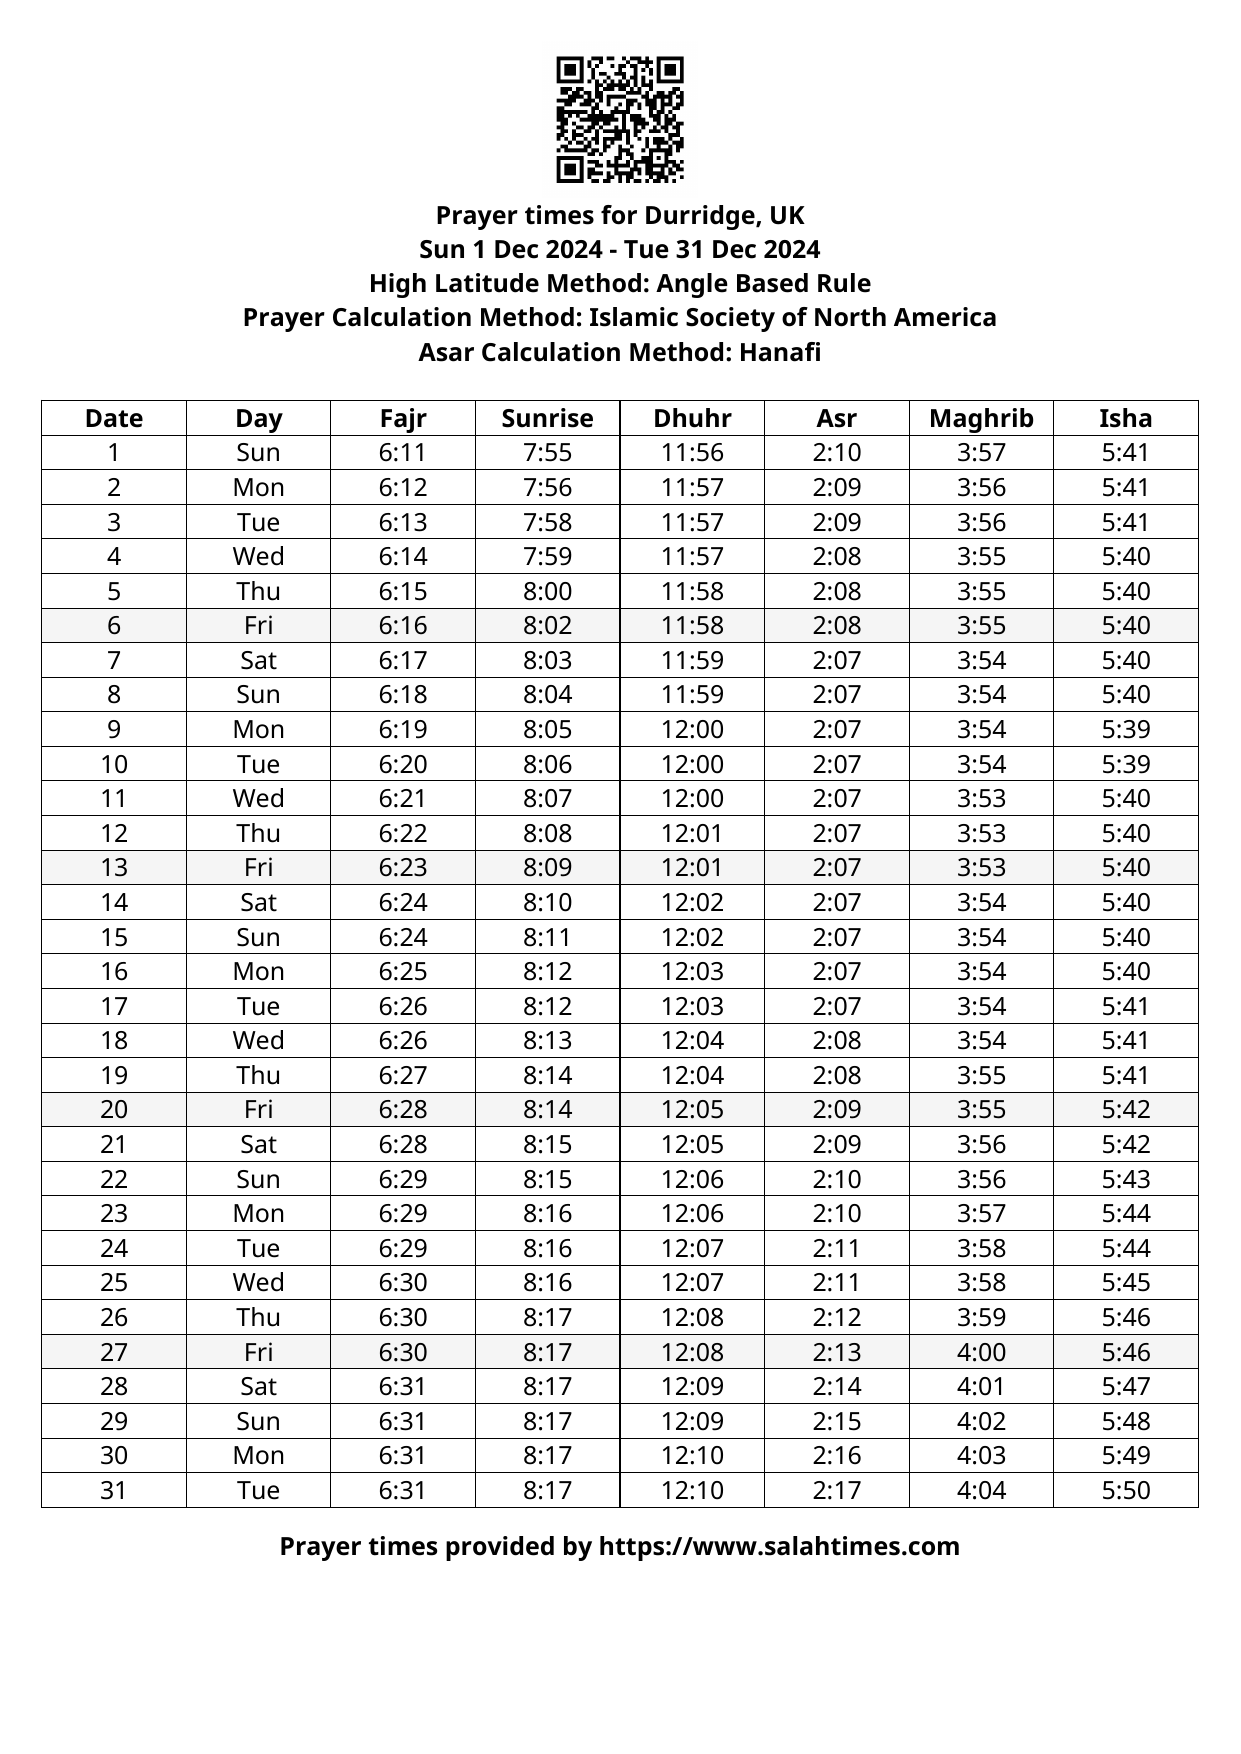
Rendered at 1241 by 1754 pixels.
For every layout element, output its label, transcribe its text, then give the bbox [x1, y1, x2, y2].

text Prayer Calculation Method: Islamic Society of North America [42, 300, 1198, 334]
table_cell 2:09 [765, 1093, 909, 1126]
table_cell 3:57 [910, 1196, 1053, 1230]
table_cell 6:17 [331, 643, 475, 677]
table_cell 5:40 [1054, 574, 1198, 607]
table_cell 2:14 [765, 1369, 909, 1403]
table_cell 18 [42, 1024, 186, 1057]
table_cell 5:39 [1054, 712, 1198, 746]
table_cell 5:40 [1054, 851, 1198, 884]
table_cell 6:14 [331, 539, 475, 573]
table_cell 6:12 [331, 470, 475, 504]
table_cell 6:23 [331, 851, 475, 884]
table_cell 12:07 [621, 1231, 764, 1264]
table_cell Sat [187, 1127, 330, 1161]
table_cell 6:28 [331, 1093, 475, 1126]
table_cell 3:54 [910, 885, 1053, 919]
table_cell 6:21 [331, 781, 475, 815]
table_cell 4:01 [910, 1369, 1053, 1403]
table_cell 11:58 [621, 574, 764, 607]
table_header Dhuhr [621, 401, 764, 434]
table_cell 6:27 [331, 1058, 475, 1092]
table_cell 3:54 [910, 954, 1053, 988]
table_cell 8:16 [476, 1231, 619, 1264]
table_cell 5 [42, 574, 186, 607]
table_cell 6:16 [331, 609, 475, 642]
table_cell 5:40 [1054, 885, 1198, 919]
table_cell 3:54 [910, 643, 1053, 677]
table_cell Tue [187, 505, 330, 538]
table_cell 21 [42, 1127, 186, 1161]
table_cell 8:05 [476, 712, 619, 746]
table_cell 11:56 [621, 436, 764, 469]
table_cell 2:09 [765, 505, 909, 538]
table_cell 3:58 [910, 1231, 1053, 1264]
table_cell 12:02 [621, 920, 764, 953]
table_header Day [187, 401, 330, 434]
table_cell Fri [187, 609, 330, 642]
table_cell 13 [42, 851, 186, 884]
table_cell 5:42 [1054, 1127, 1198, 1161]
text Asar Calculation Method: Hanafi [42, 334, 1198, 368]
table_cell 28 [42, 1369, 186, 1403]
table_cell 30 [42, 1439, 186, 1472]
table_cell 20 [42, 1093, 186, 1126]
table_cell 11 [42, 781, 186, 815]
table_cell 12:05 [621, 1093, 764, 1126]
table_cell 8:10 [476, 885, 619, 919]
table_cell 31 [42, 1473, 186, 1507]
table_cell 6:31 [331, 1404, 475, 1437]
table_cell Sun [187, 436, 330, 469]
table_header Asr [765, 401, 909, 434]
table_cell 2:11 [765, 1266, 909, 1299]
table_cell 3:54 [910, 747, 1053, 780]
table_cell 5:44 [1054, 1231, 1198, 1264]
table_cell 3:55 [910, 539, 1053, 573]
table_cell 5:43 [1054, 1162, 1198, 1195]
table_cell 6:30 [331, 1335, 475, 1368]
table_cell 6:18 [331, 678, 475, 711]
table_cell 5:47 [1054, 1369, 1198, 1403]
table_cell Wed [187, 539, 330, 573]
table_cell 2:12 [765, 1300, 909, 1334]
table_cell 8:06 [476, 747, 619, 780]
table_cell 2:07 [765, 851, 909, 884]
table_cell 2:07 [765, 678, 909, 711]
table_cell 8:11 [476, 920, 619, 953]
picture [542, 41, 699, 198]
table_cell 6:20 [331, 747, 475, 780]
table_cell 12:00 [621, 712, 764, 746]
table_cell 26 [42, 1300, 186, 1334]
table_cell Fri [187, 851, 330, 884]
table_cell 5:42 [1054, 1093, 1198, 1126]
table_cell 19 [42, 1058, 186, 1092]
table_cell 5:40 [1054, 678, 1198, 711]
table_cell 8:09 [476, 851, 619, 884]
table_cell 11:58 [621, 609, 764, 642]
table_cell 3 [42, 505, 186, 538]
table_cell 3:53 [910, 781, 1053, 815]
table_cell 3:54 [910, 678, 1053, 711]
table_cell 5:40 [1054, 643, 1198, 677]
table_cell 3:56 [910, 505, 1053, 538]
table_cell 22 [42, 1162, 186, 1195]
table_cell 8:17 [476, 1404, 619, 1437]
table_cell 6:24 [331, 885, 475, 919]
table_cell 5:41 [1054, 505, 1198, 538]
table_cell 2:07 [765, 816, 909, 849]
table_cell 12:01 [621, 816, 764, 849]
table_cell 8:08 [476, 816, 619, 849]
table_cell 2 [42, 470, 186, 504]
table_header Fajr [331, 401, 475, 434]
table_cell Tue [187, 1231, 330, 1264]
table_cell 7:59 [476, 539, 619, 573]
table_cell 6:24 [331, 920, 475, 953]
table_cell 5:50 [1054, 1473, 1198, 1507]
table_cell 5:46 [1054, 1335, 1198, 1368]
table_cell 8:03 [476, 643, 619, 677]
table_cell Mon [187, 470, 330, 504]
table_cell Sun [187, 1162, 330, 1195]
table_cell 8:17 [476, 1300, 619, 1334]
table_cell 6:29 [331, 1162, 475, 1195]
table_cell 2:07 [765, 989, 909, 1022]
table_cell 5:40 [1054, 609, 1198, 642]
table_cell 8:14 [476, 1093, 619, 1126]
table_cell 8:13 [476, 1024, 619, 1057]
table_cell Sat [187, 885, 330, 919]
table_cell 2:07 [765, 643, 909, 677]
table_cell 8:17 [476, 1335, 619, 1368]
table_cell 12:03 [621, 989, 764, 1022]
table_cell Tue [187, 989, 330, 1022]
table_cell 2:15 [765, 1404, 909, 1437]
table_cell 6:29 [331, 1196, 475, 1230]
table_cell 12:06 [621, 1162, 764, 1195]
table_cell 6:30 [331, 1266, 475, 1299]
text Prayer times provided by https://www.salahtimes.com [42, 1528, 1198, 1563]
table_cell 12:07 [621, 1266, 764, 1299]
table_cell 5:39 [1054, 747, 1198, 780]
table_cell 8:00 [476, 574, 619, 607]
table_cell 2:13 [765, 1335, 909, 1368]
table_cell 5:46 [1054, 1300, 1198, 1334]
table_cell 3:54 [910, 712, 1053, 746]
table_cell 6:26 [331, 989, 475, 1022]
table_cell 6:28 [331, 1127, 475, 1161]
table_cell 12:04 [621, 1024, 764, 1057]
table_cell Thu [187, 1058, 330, 1092]
table_cell 6:30 [331, 1300, 475, 1334]
table_cell 8:17 [476, 1473, 619, 1507]
table_cell 12:09 [621, 1404, 764, 1437]
table_cell 12:08 [621, 1335, 764, 1368]
table_cell 24 [42, 1231, 186, 1264]
table_cell 7 [42, 643, 186, 677]
table_cell Sun [187, 1404, 330, 1437]
table_cell 6:22 [331, 816, 475, 849]
table_cell 2:08 [765, 574, 909, 607]
table_cell 8:17 [476, 1369, 619, 1403]
table_cell 2:08 [765, 609, 909, 642]
table_cell Thu [187, 1300, 330, 1334]
table_cell 11:57 [621, 539, 764, 573]
table_cell 5:45 [1054, 1266, 1198, 1299]
table_cell 8:12 [476, 954, 619, 988]
table_cell 5:40 [1054, 954, 1198, 988]
table_cell 2:07 [765, 885, 909, 919]
table_cell 5:40 [1054, 816, 1198, 849]
table_cell 12:04 [621, 1058, 764, 1092]
table_cell 8 [42, 678, 186, 711]
table_cell 6:11 [331, 436, 475, 469]
table_cell 5:40 [1054, 539, 1198, 573]
table_cell Thu [187, 816, 330, 849]
table_cell 6:19 [331, 712, 475, 746]
table_cell 11:57 [621, 470, 764, 504]
table_cell 6:29 [331, 1231, 475, 1264]
table_cell 6 [42, 609, 186, 642]
table_cell 6:31 [331, 1369, 475, 1403]
table_cell 12:03 [621, 954, 764, 988]
table_cell 3:56 [910, 470, 1053, 504]
table_cell 6:31 [331, 1473, 475, 1507]
table_cell 12:10 [621, 1473, 764, 1507]
table_cell 6:13 [331, 505, 475, 538]
table_cell 15 [42, 920, 186, 953]
table_cell 7:56 [476, 470, 619, 504]
table_cell 11:57 [621, 505, 764, 538]
table_cell 2:10 [765, 1162, 909, 1195]
table_cell 5:48 [1054, 1404, 1198, 1437]
table_cell 2:07 [765, 781, 909, 815]
table_header Isha [1054, 401, 1198, 434]
table_cell 3:53 [910, 851, 1053, 884]
table_cell 2:07 [765, 747, 909, 780]
table_header Maghrib [910, 401, 1053, 434]
table_cell 8:07 [476, 781, 619, 815]
table_cell 25 [42, 1266, 186, 1299]
table_cell 3:55 [910, 609, 1053, 642]
table_cell 8:02 [476, 609, 619, 642]
table_cell 6:31 [331, 1439, 475, 1472]
table_cell 3:55 [910, 1093, 1053, 1126]
table_cell 14 [42, 885, 186, 919]
table_cell 12:06 [621, 1196, 764, 1230]
table_cell 2:08 [765, 1024, 909, 1057]
table_cell 12:05 [621, 1127, 764, 1161]
table_cell 8:14 [476, 1058, 619, 1092]
table_cell 2:16 [765, 1439, 909, 1472]
table_cell 5:40 [1054, 781, 1198, 815]
table_cell 2:08 [765, 1058, 909, 1092]
table_cell 12:00 [621, 781, 764, 815]
table_cell Sat [187, 1369, 330, 1403]
table_cell 4:02 [910, 1404, 1053, 1437]
text Sun 1 Dec 2024 - Tue 31 Dec 2024 [42, 232, 1198, 266]
table_cell 12:02 [621, 885, 764, 919]
table_cell 3:55 [910, 1058, 1053, 1092]
table_cell 12:00 [621, 747, 764, 780]
table_cell 3:55 [910, 574, 1053, 607]
table_cell 12:10 [621, 1439, 764, 1472]
table_cell 2:07 [765, 954, 909, 988]
table_cell 29 [42, 1404, 186, 1437]
table_cell 5:41 [1054, 1058, 1198, 1092]
table_cell 6:25 [331, 954, 475, 988]
table_cell Mon [187, 954, 330, 988]
table_cell 5:44 [1054, 1196, 1198, 1230]
text Prayer times for Durridge, UK [42, 198, 1198, 232]
table_cell 4 [42, 539, 186, 573]
table_cell Tue [187, 747, 330, 780]
table_cell 4:03 [910, 1439, 1053, 1472]
table_cell 16 [42, 954, 186, 988]
table_cell 2:10 [765, 1196, 909, 1230]
table_cell 5:49 [1054, 1439, 1198, 1472]
text High Latitude Method: Angle Based Rule [42, 266, 1198, 300]
table_cell Wed [187, 1024, 330, 1057]
table_cell 5:41 [1054, 470, 1198, 504]
table_cell 6:26 [331, 1024, 475, 1057]
table_cell Tue [187, 1473, 330, 1507]
table_cell 2:11 [765, 1231, 909, 1264]
table_cell 8:04 [476, 678, 619, 711]
table_cell 2:09 [765, 1127, 909, 1161]
table_cell 8:12 [476, 989, 619, 1022]
table_cell 8:16 [476, 1266, 619, 1299]
table_cell 3:53 [910, 816, 1053, 849]
table_cell 7:58 [476, 505, 619, 538]
table_cell 2:08 [765, 539, 909, 573]
table_cell 2:17 [765, 1473, 909, 1507]
table_cell 11:59 [621, 678, 764, 711]
table_cell 4:04 [910, 1473, 1053, 1507]
table_cell Sun [187, 920, 330, 953]
table_cell 5:41 [1054, 989, 1198, 1022]
table_header Date [42, 401, 186, 434]
table_cell 12:01 [621, 851, 764, 884]
table_cell 3:57 [910, 436, 1053, 469]
table_cell Sun [187, 678, 330, 711]
table_cell 2:09 [765, 470, 909, 504]
table_cell 27 [42, 1335, 186, 1368]
table_cell 6:15 [331, 574, 475, 607]
table_cell 12 [42, 816, 186, 849]
table_cell Sat [187, 643, 330, 677]
table_cell 23 [42, 1196, 186, 1230]
table_cell 3:56 [910, 1127, 1053, 1161]
table_cell 9 [42, 712, 186, 746]
table_cell 3:58 [910, 1266, 1053, 1299]
table_cell Wed [187, 1266, 330, 1299]
table_cell 3:54 [910, 920, 1053, 953]
table_cell 7:55 [476, 436, 619, 469]
table_cell 2:10 [765, 436, 909, 469]
table_cell 3:59 [910, 1300, 1053, 1334]
table_cell 11:59 [621, 643, 764, 677]
table_cell 8:17 [476, 1439, 619, 1472]
table_header Sunrise [476, 401, 619, 434]
table_cell 1 [42, 436, 186, 469]
table_cell Thu [187, 574, 330, 607]
table_cell 12:08 [621, 1300, 764, 1334]
table_cell 3:54 [910, 1024, 1053, 1057]
table_cell 8:15 [476, 1162, 619, 1195]
table_cell 10 [42, 747, 186, 780]
table_cell 5:40 [1054, 920, 1198, 953]
table_cell 8:16 [476, 1196, 619, 1230]
table_cell 2:07 [765, 920, 909, 953]
table_cell 3:56 [910, 1162, 1053, 1195]
table_cell Mon [187, 712, 330, 746]
table_cell 4:00 [910, 1335, 1053, 1368]
table_cell 8:15 [476, 1127, 619, 1161]
table_cell 5:41 [1054, 436, 1198, 469]
table_cell Fri [187, 1335, 330, 1368]
table_cell Mon [187, 1439, 330, 1472]
table_cell Fri [187, 1093, 330, 1126]
table_cell Wed [187, 781, 330, 815]
table_cell 12:09 [621, 1369, 764, 1403]
table_cell 3:54 [910, 989, 1053, 1022]
table_cell 2:07 [765, 712, 909, 746]
table_cell 5:41 [1054, 1024, 1198, 1057]
table_cell 17 [42, 989, 186, 1022]
table_cell Mon [187, 1196, 330, 1230]
